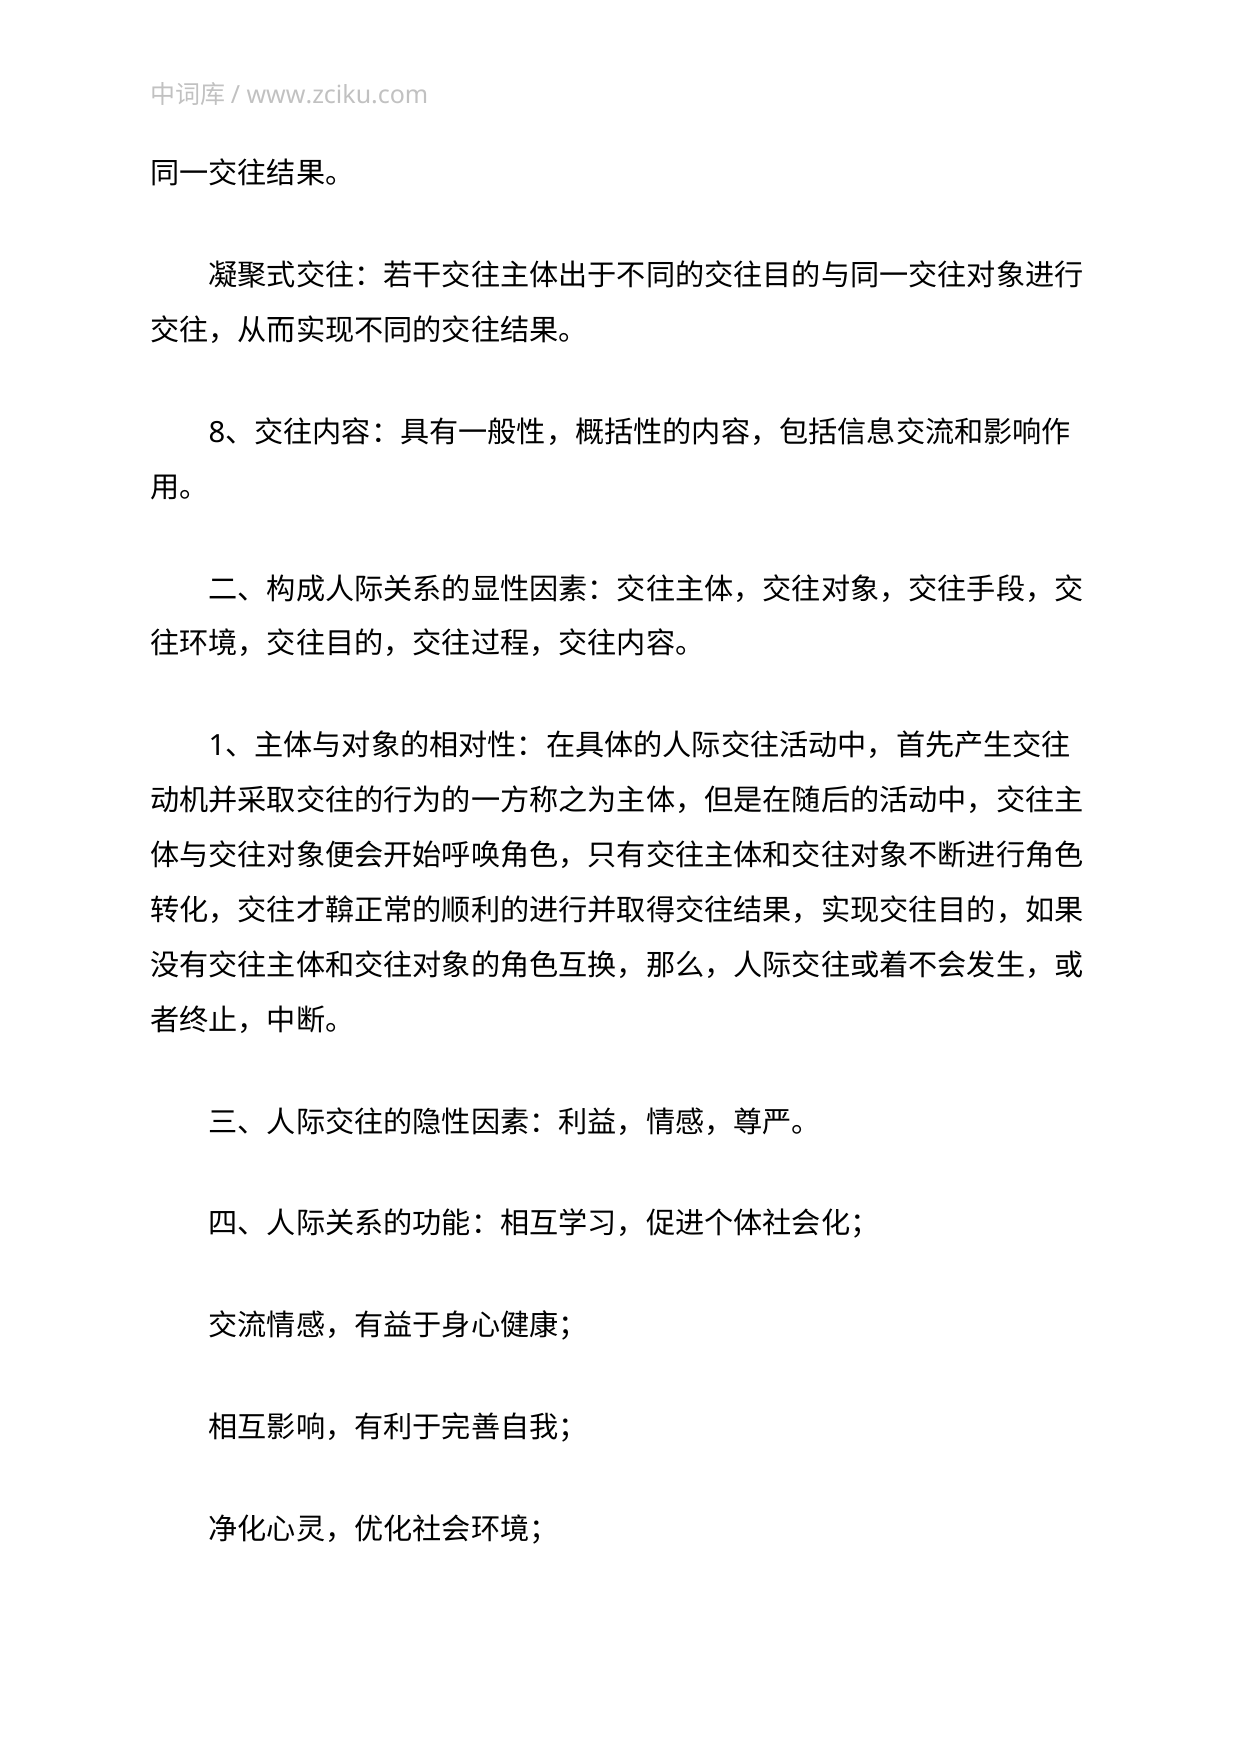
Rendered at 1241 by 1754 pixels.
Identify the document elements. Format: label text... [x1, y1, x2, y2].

text 凝聚式交往：若干交往主体出于不同的交往目的与同一交往对象进行交往，从而实现不同的交往结果。 [150, 252, 1090, 349]
text 交流情感，有益于身心健康； [150, 1302, 1090, 1344]
text 净化心灵，优化社会环境； [150, 1505, 1090, 1548]
text 8、交往内容：具有一般性，概括性的内容，包括信息交流和影响作用。 [150, 408, 1090, 506]
text 四、人际关系的功能：相互学习，促进个体社会化； [150, 1200, 1090, 1242]
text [150, 150, 1090, 192]
text 相互影响，有利于完善自我； [150, 1403, 1090, 1446]
text 三、人际交往的隐性因素：利益，情感，尊严。 [150, 1098, 1090, 1141]
text 1、主体与对象的相对性：在具体的人际交往活动中，首先产生交往动机并采取交往的行为的一方称之为主体，但是在随后的活动中，交往主体与交往对象便会开始呼唤角色，只有交往主体和交往对象不断进行角色转化，交往才鞥正常的顺利的进行并取得交往结果，实现交往目的，如果没有交往主体和交往对象的角色互换，那么，人际交往或着不会发生，或者终止，中断。 [150, 722, 1090, 1039]
text 二、构成人际关系的显性因素：交往主体，交往对象，交往手段，交往环境，交往目的，交往过程，交往内容。 [150, 565, 1090, 662]
